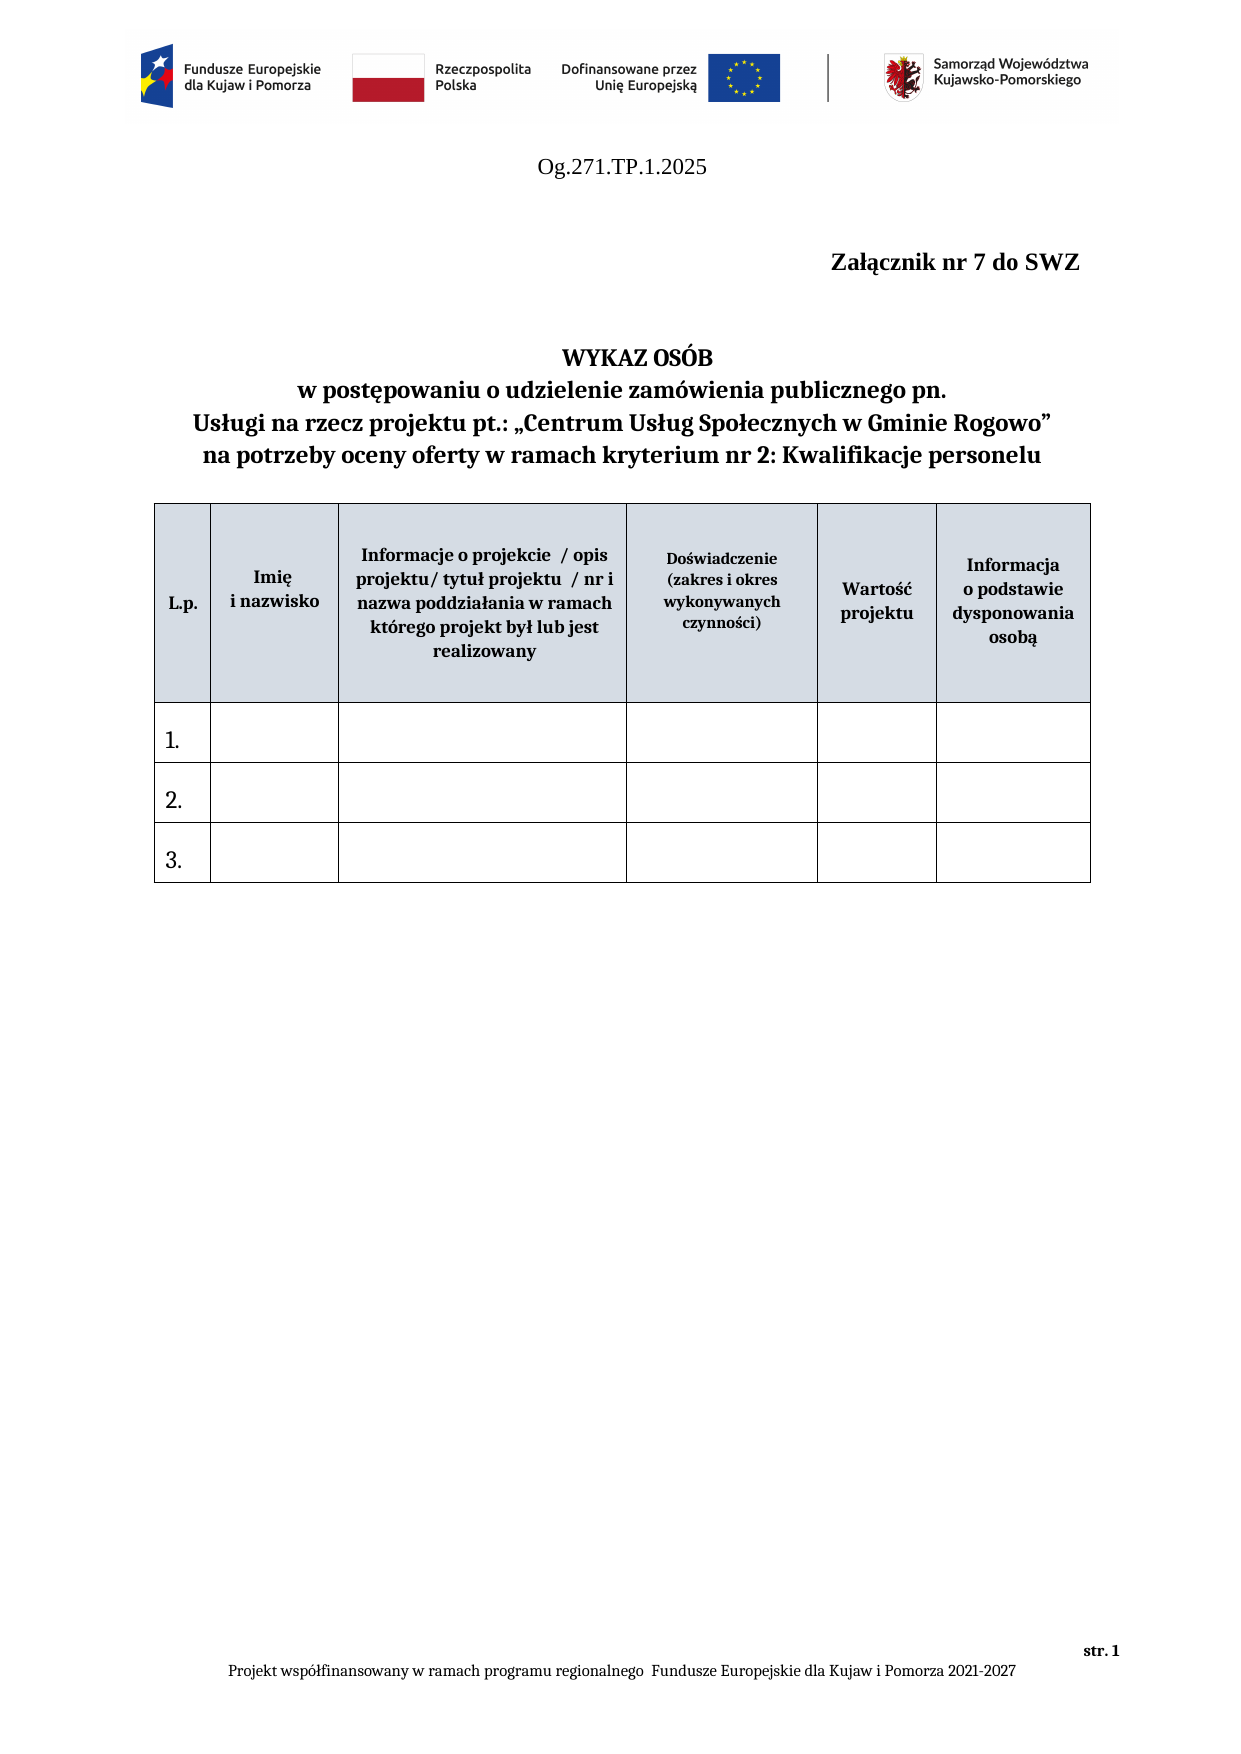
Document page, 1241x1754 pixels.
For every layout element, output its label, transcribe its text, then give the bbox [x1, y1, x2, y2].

table_cell [937, 703, 1090, 762]
table_cell [818, 823, 936, 882]
table_cell [155, 703, 210, 762]
table_cell [211, 703, 338, 762]
picture [125, 29, 1120, 124]
table_cell [818, 763, 936, 822]
table_header [211, 504, 338, 702]
table_header [937, 504, 1090, 702]
text Usługi na rzecz projektu pt.: „Centrum Usług Społecznych w Gminie Rogowo” [125, 409, 1119, 437]
table_cell [211, 823, 338, 882]
table_cell [627, 703, 817, 762]
table_cell [155, 763, 210, 822]
table_cell [937, 763, 1090, 822]
table_cell [339, 703, 626, 762]
table_cell [339, 763, 626, 822]
table_header [627, 504, 817, 702]
table_cell [818, 703, 936, 762]
table_cell [937, 823, 1090, 882]
table_cell [211, 763, 338, 822]
table_cell [155, 823, 210, 882]
table_header [155, 504, 210, 702]
table_cell [627, 763, 817, 822]
table_header Wartość projektu [818, 504, 936, 702]
table_cell [339, 823, 626, 882]
table_cell [627, 823, 817, 882]
table_header [339, 504, 626, 702]
